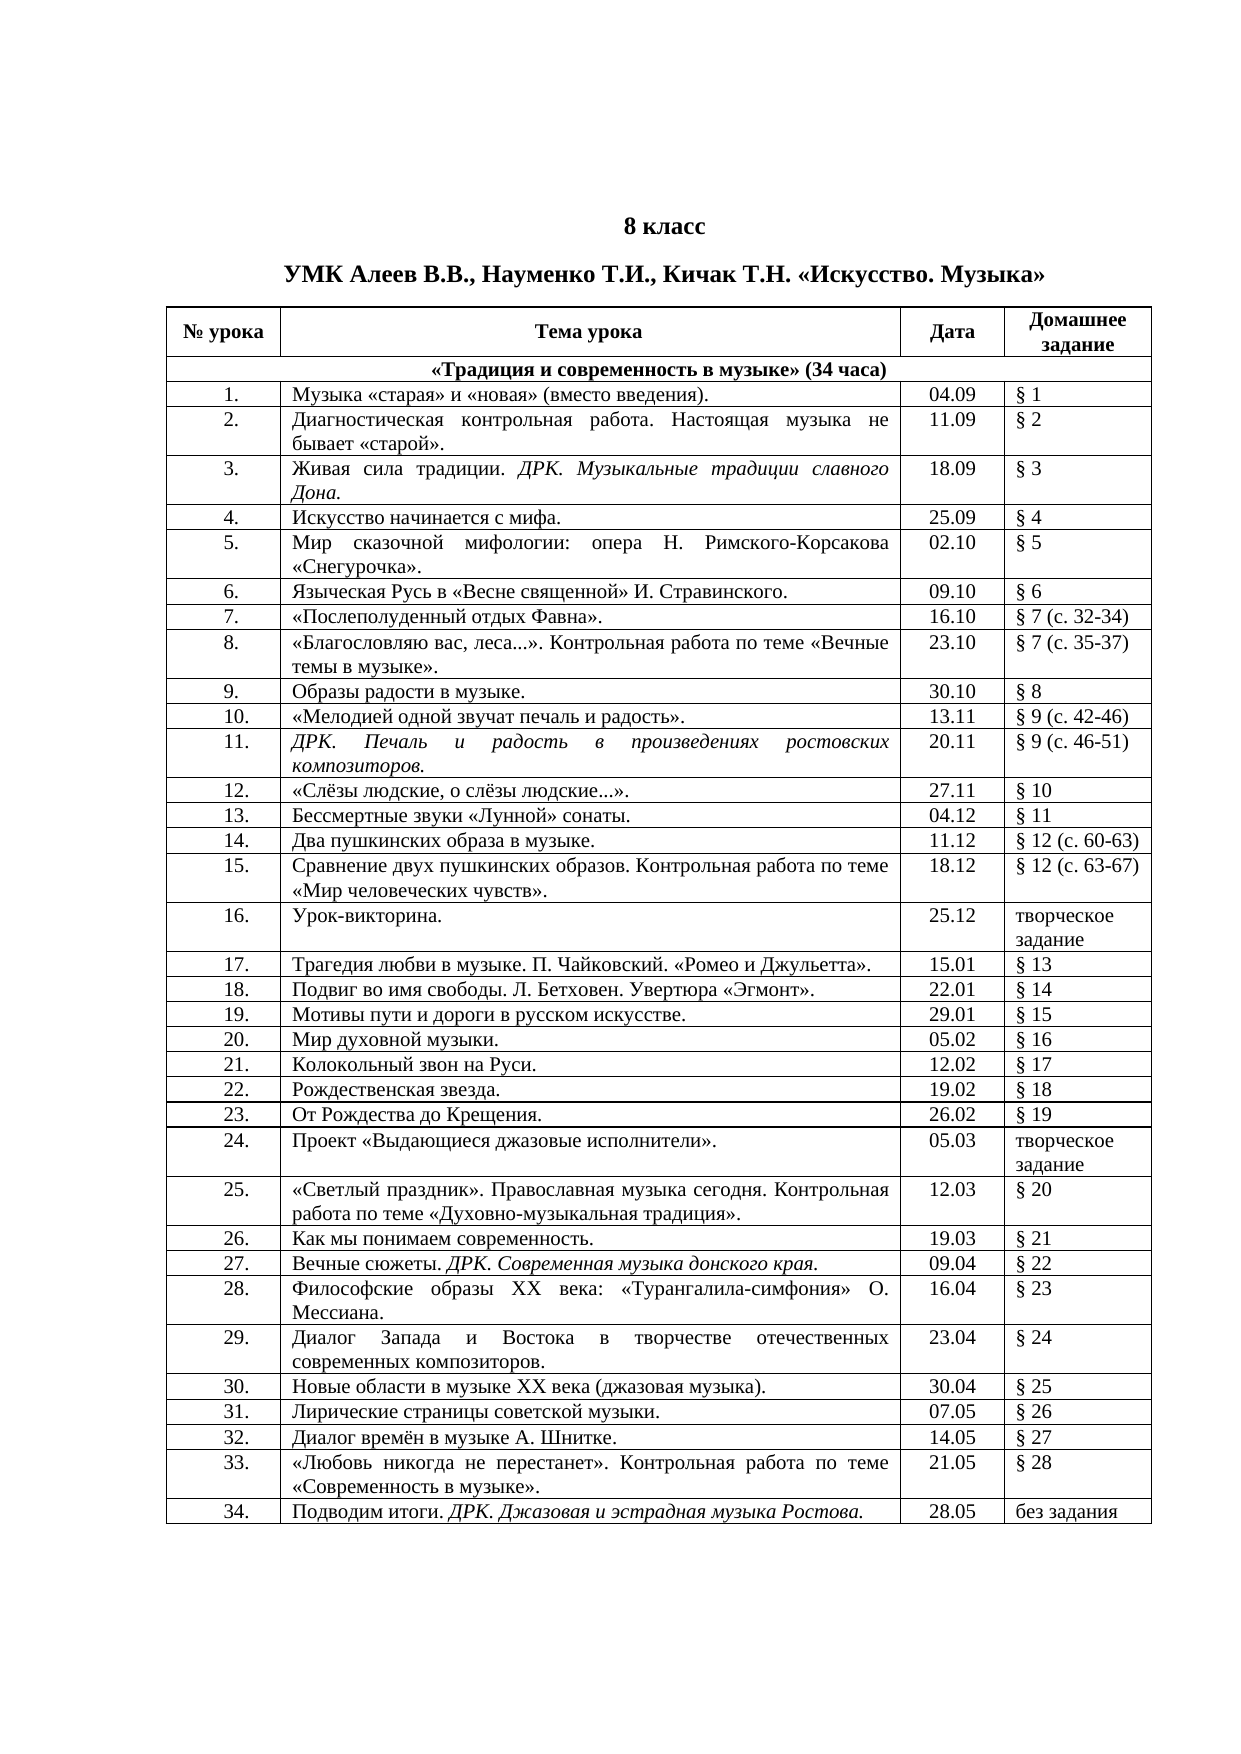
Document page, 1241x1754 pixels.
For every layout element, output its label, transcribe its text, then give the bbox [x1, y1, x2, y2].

table_cell Философские образы XX века: «Турангалила-симфония» О. Мессиана. [281, 1276, 900, 1324]
table_cell творческое задание [1005, 1128, 1151, 1176]
table_cell [167, 530, 280, 578]
table_cell 12.02 [901, 1052, 1004, 1076]
table_cell [167, 977, 280, 1001]
table_cell Диалог Запада и Востока в творчестве отечественных современных композиторов. [281, 1325, 900, 1373]
table_cell § 11 [1005, 803, 1151, 827]
table_cell Трагедия любви в музыке. П. Чайковский. «Ромео и Джульетта». [281, 952, 900, 976]
table_cell «Мелодией одной звучат печаль и радость». [281, 704, 900, 728]
table_cell [167, 704, 280, 728]
table_cell «Традиция и современность в музыке» (34 часа) [167, 357, 1151, 381]
table_cell Музыка «старая» и «новая» (вместо введения). [281, 382, 900, 406]
table_cell 30.04 [901, 1374, 1004, 1398]
table_cell § 20 [1005, 1177, 1151, 1225]
table_cell Мир духовной музыки. [281, 1027, 900, 1051]
table_cell 05.03 [901, 1128, 1004, 1176]
table_cell [167, 854, 280, 902]
table_cell «Благословляю вас, леса...». Контрольная работа по теме «Вечные темы в музыке». [281, 630, 900, 678]
text 8 класс [177, 211, 1152, 240]
table_cell Подводим итоги. ДРК. Джазовая и эстрадная музыка Ростова. [281, 1499, 900, 1523]
table_cell Вечные сюжеты. ДРК. Современная музыка донского края. [281, 1251, 900, 1275]
table_cell § 22 [1005, 1251, 1151, 1275]
table_cell [167, 1027, 280, 1051]
table_cell [167, 1103, 280, 1126]
table_cell 18.12 [901, 854, 1004, 902]
table_cell § 14 [1005, 977, 1151, 1001]
table_cell § 1 [1005, 382, 1151, 406]
table_cell § 2 [1005, 407, 1151, 455]
table_cell [167, 903, 280, 951]
table_cell [167, 729, 280, 777]
table_cell 19.03 [901, 1226, 1004, 1250]
table_header Домашнее задание [1005, 308, 1151, 356]
table_cell Мир сказочной мифологии: опера Н. Римского-Корсакова «Снегурочка». [281, 530, 900, 578]
table_cell [167, 1251, 280, 1275]
table_cell Диалог времён в музыке А. Шнитке. [281, 1425, 900, 1449]
table_cell Сравнение двух пушкинских образов. Контрольная работа по теме «Мир человеческих чувств». [281, 854, 900, 902]
table_cell 07.05 [901, 1400, 1004, 1423]
table_cell Как мы понимаем современность. [281, 1226, 900, 1250]
table_cell 15.01 [901, 952, 1004, 976]
table_cell § 27 [1005, 1425, 1151, 1449]
table_cell [167, 778, 280, 802]
table_cell [167, 456, 280, 504]
table_cell [167, 505, 280, 529]
table_cell Рождественская звезда. [281, 1077, 900, 1101]
table_cell 21.05 [901, 1450, 1004, 1498]
table_cell § 16 [1005, 1027, 1151, 1051]
table_cell 28.05 [901, 1499, 1004, 1523]
table_cell 23.04 [901, 1325, 1004, 1373]
table_cell [167, 1128, 280, 1176]
table_cell Два пушкинских образа в музыке. [281, 828, 900, 852]
table_header Дата [901, 308, 1004, 356]
table_cell Бессмертные звуки «Лунной» сонаты. [281, 803, 900, 827]
table_cell 12.03 [901, 1177, 1004, 1225]
table_cell [167, 1077, 280, 1101]
table_cell § 24 [1005, 1325, 1151, 1373]
table_cell [167, 1374, 280, 1398]
table_cell § 23 [1005, 1276, 1151, 1324]
table_cell § 19 [1005, 1103, 1151, 1126]
table_cell § 4 [1005, 505, 1151, 529]
table_cell 13.11 [901, 704, 1004, 728]
table_cell 16.04 [901, 1276, 1004, 1324]
table_cell § 9 (с. 46-51) [1005, 729, 1151, 777]
table_cell [167, 1450, 280, 1498]
table_cell 04.09 [901, 382, 1004, 406]
table_cell 19.02 [901, 1077, 1004, 1101]
table_cell 29.01 [901, 1002, 1004, 1026]
table_cell § 7 (с. 32-34) [1005, 605, 1151, 628]
table_cell Подвиг во имя свободы. Л. Бетховен. Увертюра «Эгмонт». [281, 977, 900, 1001]
table_cell § 18 [1005, 1077, 1151, 1101]
table_cell § 15 [1005, 1002, 1151, 1026]
table_cell § 25 [1005, 1374, 1151, 1398]
table_cell 02.10 [901, 530, 1004, 578]
table_cell [167, 1226, 280, 1250]
table_cell [167, 679, 280, 703]
text УМК Алеев В.В., Науменко Т.И., Кичак Т.Н. «Искусство. Музыка» [177, 259, 1152, 287]
table_cell [167, 803, 280, 827]
table_cell 18.09 [901, 456, 1004, 504]
table_cell «Послеполуденный отдых Фавна». [281, 605, 900, 628]
table_cell [167, 1425, 280, 1449]
table_cell § 13 [1005, 952, 1151, 976]
table_cell Колокольный звон на Руси. [281, 1052, 900, 1076]
table_cell [167, 630, 280, 678]
table_cell § 26 [1005, 1400, 1151, 1423]
table_cell творческое задание [1005, 903, 1151, 951]
table_cell [167, 579, 280, 603]
table_cell 22.01 [901, 977, 1004, 1001]
table_cell 11.12 [901, 828, 1004, 852]
table_cell § 21 [1005, 1226, 1151, 1250]
table_cell 09.04 [901, 1251, 1004, 1275]
table_cell [167, 1002, 280, 1026]
table_cell Лирические страницы советской музыки. [281, 1400, 900, 1423]
table_header Тема урока [281, 308, 900, 356]
table_cell [167, 1052, 280, 1076]
table_cell «Слёзы людские, о слёзы людские...». [281, 778, 900, 802]
table_cell 26.02 [901, 1103, 1004, 1126]
table_cell «Любовь никогда не перестанет». Контрольная работа по теме «Современность в музыке». [281, 1450, 900, 1498]
table_cell Урок-викторина. [281, 903, 900, 951]
table_cell § 8 [1005, 679, 1151, 703]
table_cell 11.09 [901, 407, 1004, 455]
table_cell [167, 382, 280, 406]
table_cell [167, 1499, 280, 1523]
table_cell § 6 [1005, 579, 1151, 603]
table_cell [167, 952, 280, 976]
table_cell [167, 1325, 280, 1373]
table_cell [167, 828, 280, 852]
table_cell [167, 1177, 280, 1225]
table_cell § 17 [1005, 1052, 1151, 1076]
table_cell Проект «Выдающиеся джазовые исполнители». [281, 1128, 900, 1176]
table_cell § 9 (с. 42-46) [1005, 704, 1151, 728]
table_cell 04.12 [901, 803, 1004, 827]
table_cell § 7 (с. 35-37) [1005, 630, 1151, 678]
table_cell § 10 [1005, 778, 1151, 802]
table_cell 14.05 [901, 1425, 1004, 1449]
table_cell Живая сила традиции. ДРК. Музыкальные традиции славного Дона. [281, 456, 900, 504]
table_cell [167, 407, 280, 455]
table_cell Образы радости в музыке. [281, 679, 900, 703]
table_cell Новые области в музыке XX века (джазовая музыка). [281, 1374, 900, 1398]
table_cell Языческая Русь в «Весне священной» И. Стравинского. [281, 579, 900, 603]
table_cell без задания [1005, 1499, 1151, 1523]
table_cell 05.02 [901, 1027, 1004, 1051]
table_cell 25.09 [901, 505, 1004, 529]
table_cell [167, 605, 280, 628]
table_cell 23.10 [901, 630, 1004, 678]
table_cell § 5 [1005, 530, 1151, 578]
table_cell 25.12 [901, 903, 1004, 951]
table_cell «Светлый праздник». Православная музыка сегодня. Контрольная работа по теме «Духовно-музыкальная традиция». [281, 1177, 900, 1225]
table_cell [167, 1400, 280, 1423]
table_cell § 3 [1005, 456, 1151, 504]
table_cell 27.11 [901, 778, 1004, 802]
table_cell От Рождества до Крещения. [281, 1103, 900, 1126]
table_cell ДРК. Печаль и радость в произведениях ростовских композиторов. [281, 729, 900, 777]
table_cell 16.10 [901, 605, 1004, 628]
table_cell § 12 (с. 60-63) [1005, 828, 1151, 852]
table_cell § 28 [1005, 1450, 1151, 1498]
table_cell 20.11 [901, 729, 1004, 777]
table_cell 30.10 [901, 679, 1004, 703]
table_cell Диагностическая контрольная работа. Настоящая музыка не бывает «старой». [281, 407, 900, 455]
table_cell § 12 (с. 63-67) [1005, 854, 1151, 902]
table_cell Мотивы пути и дороги в русском искусстве. [281, 1002, 900, 1026]
table_cell 09.10 [901, 579, 1004, 603]
table_cell Искусство начинается с мифа. [281, 505, 900, 529]
table_cell [167, 1276, 280, 1324]
table_header № урока [167, 308, 280, 356]
